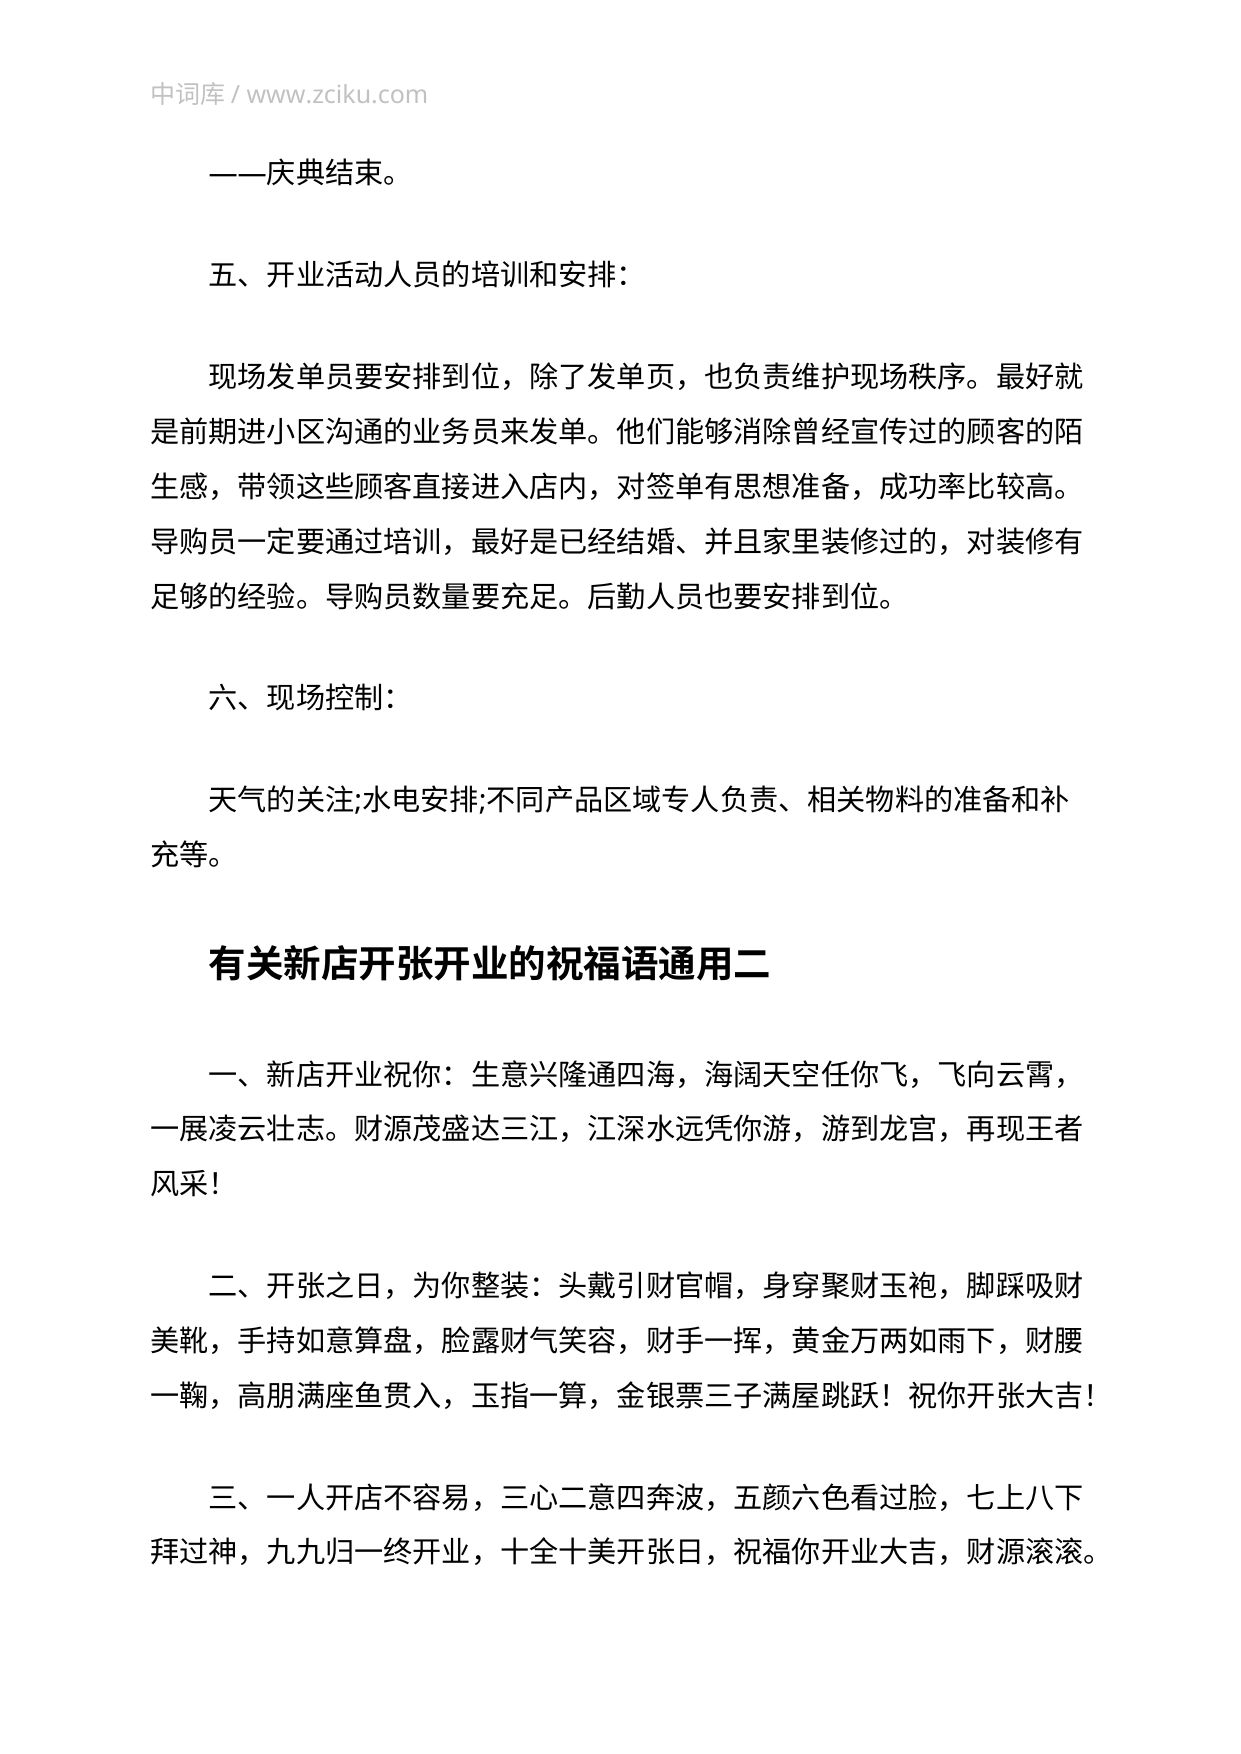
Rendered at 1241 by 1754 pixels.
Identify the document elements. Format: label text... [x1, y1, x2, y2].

text 六、现场控制： [150, 675, 1090, 717]
text 一、新店开业祝你：生意兴隆通四海，海阔天空任你飞，飞向云霄，一展凌云壮志。财源茂盛达三江，江深水远凭你游，游到龙宫，再现王者风采！ [150, 1051, 1090, 1203]
text 三、一人开店不容易，三心二意四奔波，五颜六色看过脸，七上八下拜过神，九九归一终开业，十全十美开张日，祝福你开业大吉，财源滚滚。 [150, 1474, 1090, 1571]
text 二、开张之日，为你整装：头戴引财官帽，身穿聚财玉袍，脚踩吸财美靴，手持如意算盘，脸露财气笑容，财手一挥，黄金万两如雨下，财腰一鞠，高朋满座鱼贯入，玉指一算，金银票三子满屋跳跃！祝你开张大吉！ [150, 1263, 1090, 1415]
text 五、开业活动人员的培训和安排： [150, 252, 1090, 294]
text ——庆典结束。 [150, 150, 1090, 192]
text 有关新店开张开业的祝福语通用二 [150, 934, 1090, 988]
text 天气的关注;水电安排;不同产品区域专人负责、相关物料的准备和补充等。 [150, 777, 1090, 874]
text 现场发单员要安排到位，除了发单页，也负责维护现场秩序。最好就是前期进小区沟通的业务员来发单。他们能够消除曾经宣传过的顾客的陌生感，带领这些顾客直接进入店内，对签单有思想准备，成功率比较高。导购员一定要通过培训，最好是已经结婚、并且家里装修过的，对装修有足够的经验。导购员数量要充足。后勤人员也要安排到位。 [150, 354, 1090, 616]
